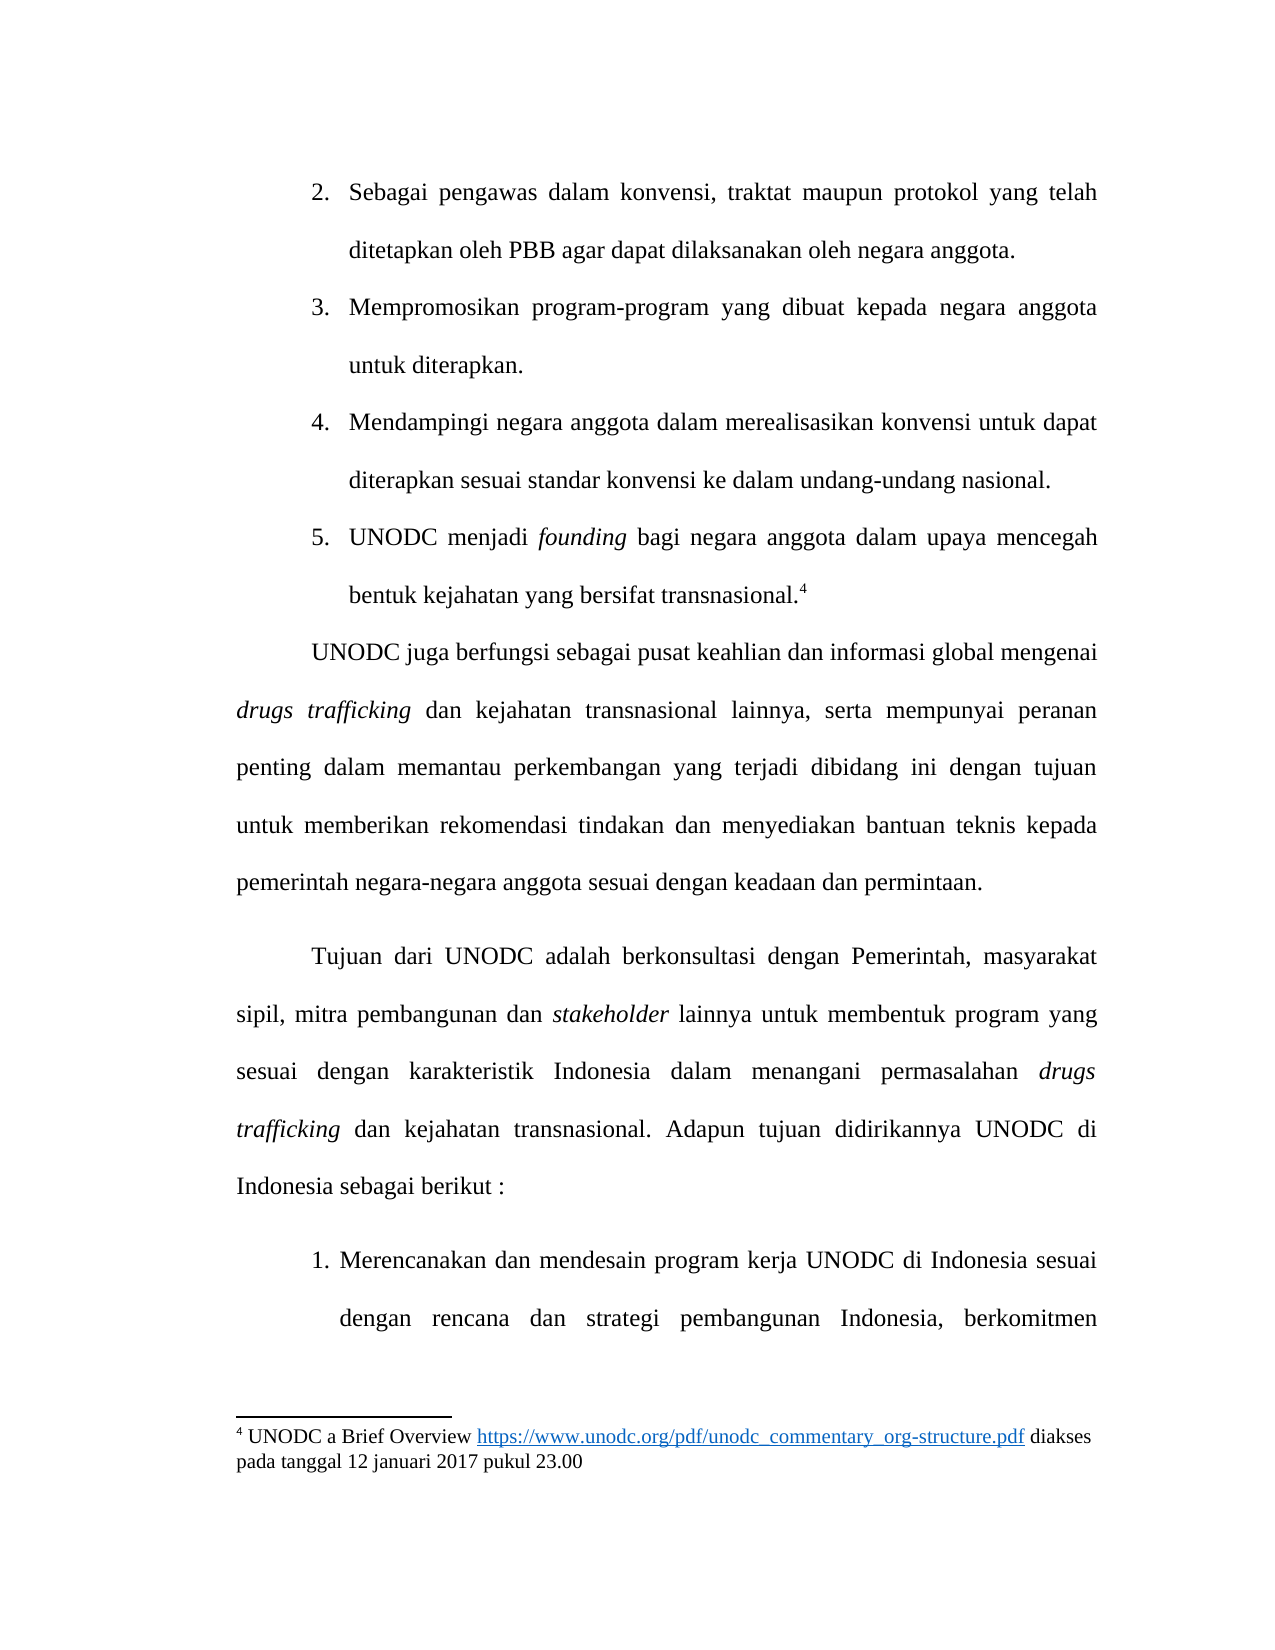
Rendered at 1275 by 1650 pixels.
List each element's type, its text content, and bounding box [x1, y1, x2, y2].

list Mempromosikan program-program yang dibuat kepada negara anggota untuk diterapkan. [311, 292, 1098, 378]
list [311, 1246, 1098, 1332]
text UNODC juga berfungsi sebagai pusat keahlian dan informasi global mengenai drugs trafficking dan kejahatan transnasional lainnya, serta mempunyai peranan penting dalam memantau perkembangan yang terjadi dibidang ini dengan tujuan untuk memberikan rekomendasi tindakan dan menyediakan bantuan teknis kepada pemerintah negara-negara anggota sesuai dengan keadaan dan permintaan. [236, 637, 1098, 896]
list Sebagai pengawas dalam konvensi, traktat maupun protokol yang telah ditetapkan oleh PBB agar dapat dilaksanakan oleh negara anggota. [311, 177, 1098, 263]
list UNODC menjadi founding bagi negara anggota dalam upaya mencegah bentuk kejahatan yang bersifat transnasional. [311, 522, 1098, 608]
text Tujuan dari UNODC adalah berkonsultasi dengan Pemerintah, masyarakat sipil, mitra pembangunan dan stakeholder lainnya untuk membentuk program yang sesuai dengan karakteristik Indonesia dalam menangani permasalahan drugs trafficking dan kejahatan transnasional. Adapun tujuan didirikannya UNODC di Indonesia sebagai berikut : [236, 941, 1098, 1200]
list Mendampingi negara anggota dalam merealisasikan konvensi untuk dapat diterapkan sesuai standar konvensi ke dalam undang-undang nasional. [311, 407, 1098, 493]
